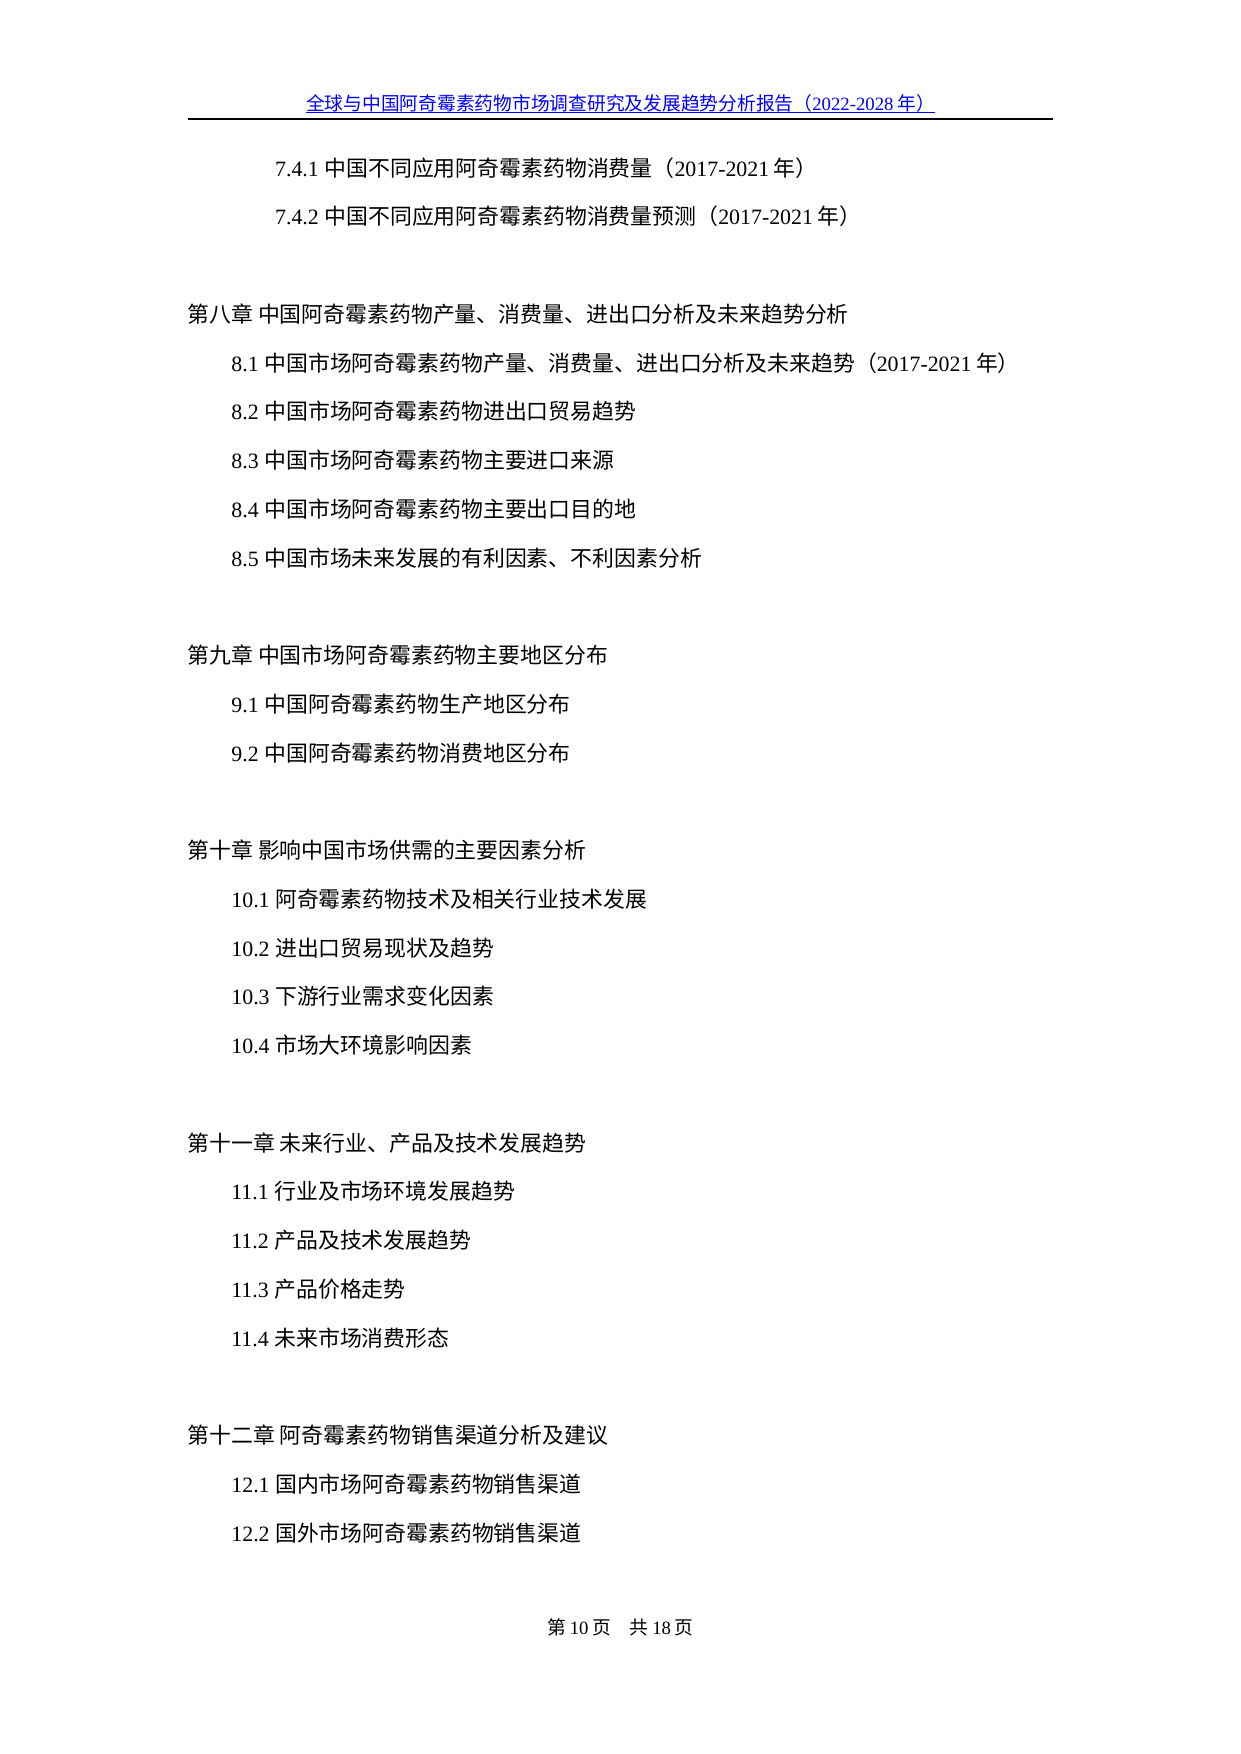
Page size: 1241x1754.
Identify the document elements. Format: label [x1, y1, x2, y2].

text [187, 150, 1053, 1548]
